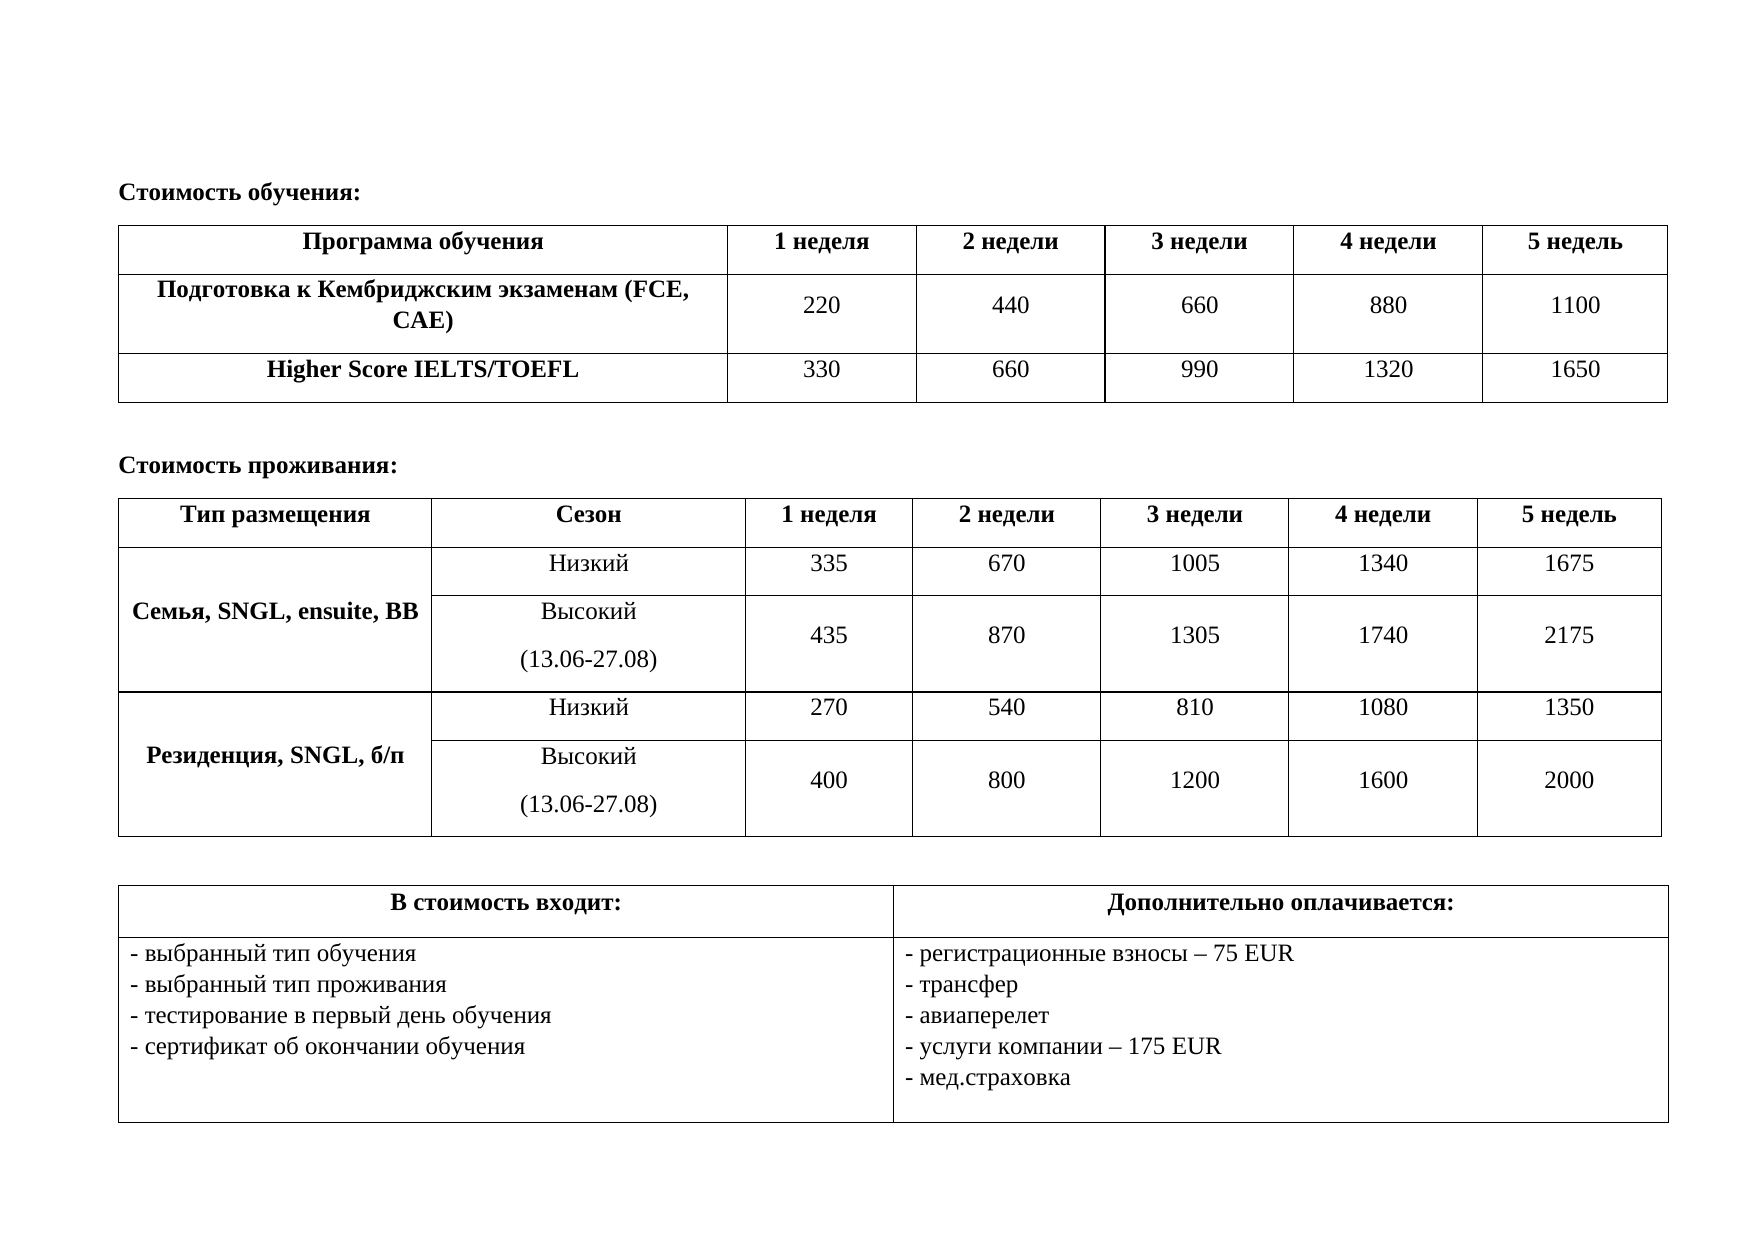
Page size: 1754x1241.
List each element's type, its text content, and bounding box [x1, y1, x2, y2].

table_header 5 недель [1478, 499, 1661, 547]
table_cell 270 [746, 693, 912, 740]
table_header 1 неделя [728, 226, 916, 273]
table_header 1 неделя [746, 499, 912, 547]
table_cell 2000 [1478, 741, 1661, 836]
table_cell 870 [913, 596, 1100, 691]
table_cell 1080 [1289, 693, 1477, 740]
table_cell 335 [746, 548, 912, 595]
table_cell 440 [917, 275, 1104, 353]
table_cell 1340 [1289, 548, 1477, 595]
table_cell 1320 [1294, 354, 1482, 402]
table_cell - выбранный тип обучения - выбранный тип проживания - тестирование в первый день обучения - сертификат об окончании обучения [119, 938, 893, 1122]
table_cell 330 [728, 354, 916, 402]
table_cell 220 [728, 275, 916, 353]
table_cell 1100 [1483, 275, 1667, 353]
table_cell Резиденция, SNGL, б/п [119, 693, 431, 836]
table_cell Высокий (13.06-27.08) [432, 741, 745, 836]
table_header Дополнительно оплачивается: [894, 886, 1668, 937]
table_header Тип размещения [119, 499, 431, 547]
table_cell 1675 [1478, 548, 1661, 595]
table_cell Высокий (13.06-27.08) [432, 596, 745, 691]
table_cell 1600 [1289, 741, 1477, 836]
table_header 4 недели [1294, 226, 1482, 273]
table_cell 1350 [1478, 693, 1661, 740]
table_cell Подготовка к Кембриджским экзаменам (FCE, CAE) [119, 275, 727, 353]
table_cell Семья, SNGL, ensuite, BB [119, 548, 431, 691]
table_cell 1005 [1101, 548, 1288, 595]
table_cell Низкий [432, 548, 745, 595]
text Стоимость обучения: [118, 177, 1636, 206]
table_header 3 недели [1106, 226, 1293, 273]
table_cell - регистрационные взносы – 75 EUR - трансфер - авиаперелет - услуги компании – 175 EUR - мед.страховка [894, 938, 1668, 1122]
table_cell Низкий [432, 693, 745, 740]
table_cell 435 [746, 596, 912, 691]
table_cell Higher Score IELTS/TOEFL [119, 354, 727, 402]
table_cell 2175 [1478, 596, 1661, 691]
table_header 2 недели [913, 499, 1100, 547]
table_header Сезон [432, 499, 745, 547]
table_header В стоимость входит: [119, 886, 893, 937]
table_cell 670 [913, 548, 1100, 595]
table_cell 1740 [1289, 596, 1477, 691]
table_cell 810 [1101, 693, 1288, 740]
table_cell 400 [746, 741, 912, 836]
table_header 2 недели [917, 226, 1104, 273]
table_header 3 недели [1101, 499, 1288, 547]
table_cell 540 [913, 693, 1100, 740]
table_cell 1650 [1483, 354, 1667, 402]
table_cell 660 [1106, 275, 1293, 353]
table_cell 990 [1106, 354, 1293, 402]
table_header 5 недель [1483, 226, 1667, 273]
table_cell 880 [1294, 275, 1482, 353]
table_cell 1200 [1101, 741, 1288, 836]
table_cell 800 [913, 741, 1100, 836]
table_cell 1305 [1101, 596, 1288, 691]
table_header Программа обучения [119, 226, 727, 273]
text Стоимость проживания: [118, 450, 1636, 479]
table_cell 660 [917, 354, 1104, 402]
table_header 4 недели [1289, 499, 1477, 547]
